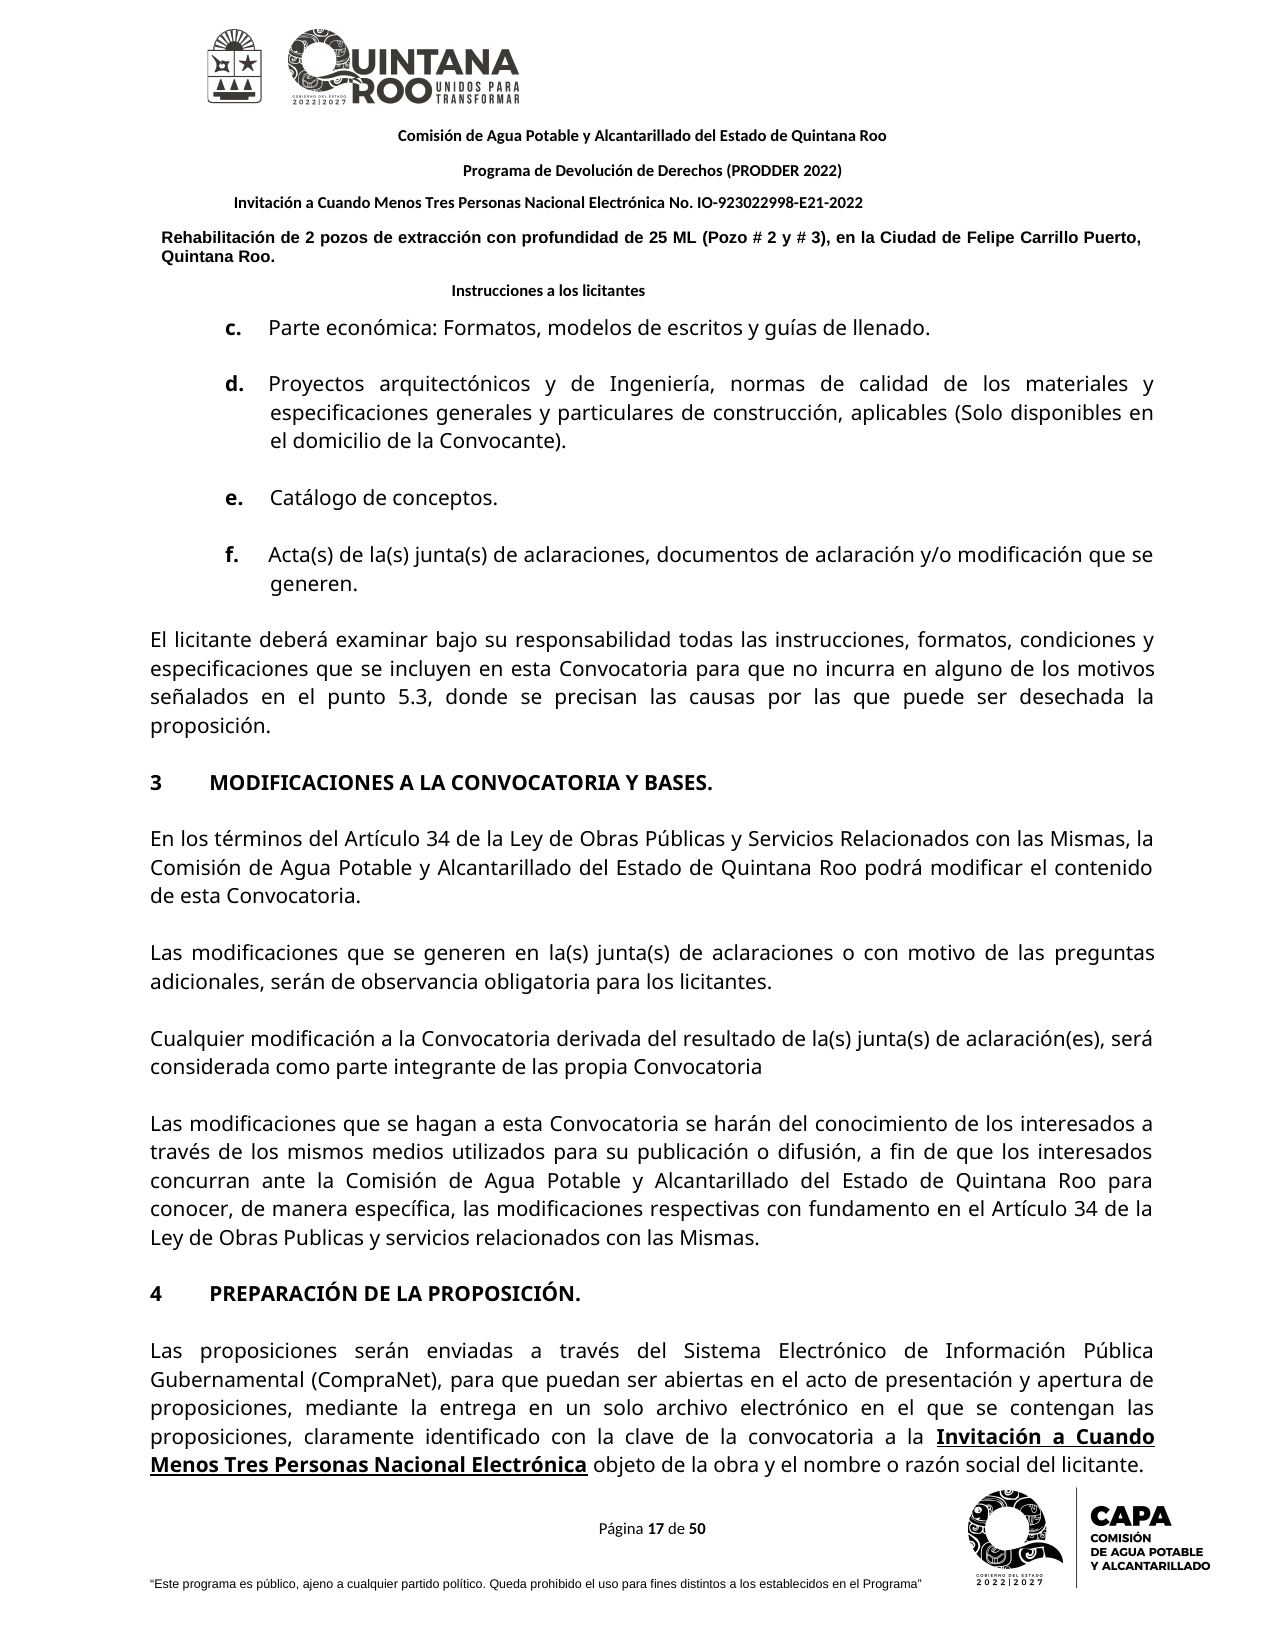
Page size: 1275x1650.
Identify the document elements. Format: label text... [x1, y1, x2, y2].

list Catálogo de conceptos. [225, 483, 1155, 512]
text 3 MODIFICACIONES A LA CONVOCATORIA Y BASES. [150, 768, 1118, 796]
list Proyectos arquitectónicos y de Ingeniería, normas de calidad de los materiales y especificaciones generales y particulares de construcción, aplicables (Solo disponibles en el domicilio de la Convocante). [225, 369, 1155, 455]
text En los términos del Artículo 34 de la Ley de Obras Públicas y Servicios Relacionados con las Mismas, la Comisión de Agua Potable y Alcantarillado del Estado de Quintana Roo podrá modificar el contenido de esta Convocatoria. [150, 824, 1155, 910]
text El licitante deberá examinar bajo su responsabilidad todas las instrucciones, formatos, condiciones y especificaciones que se incluyen en esta Convocatoria para que no incurra en alguno de los motivos señalados en el punto 5.3, donde se precisan las causas por las que puede ser desechada la proposición. [150, 626, 1155, 739]
list Acta(s) de la(s) junta(s) de aclaraciones, documentos de aclaración y/o modificación que se generen. [225, 540, 1155, 597]
text Las proposiciones serán enviadas a través del Sistema Electrónico de Información Pública Gubernamental (CompraNet), para que puedan ser abiertas en el acto de presentación y apertura de proposiciones, mediante la entrega en un solo archivo electrónico en el que se contengan las proposiciones, claramente identificado con la clave de la convocatoria a la Invitación a Cuando Menos Tres Personas Nacional Electrónica objeto de la obra y el nombre o razón social del licitante. [150, 1336, 1155, 1479]
list Parte económica: Formatos, modelos de escritos y guías de llenado. [225, 313, 1155, 341]
text Las modificaciones que se generen en la(s) junta(s) de aclaraciones o con motivo de las preguntas adicionales, serán de observancia obligatoria para los licitantes. [150, 938, 1155, 995]
text Las modificaciones que se hagan a esta Convocatoria se harán del conocimiento de los interesados a través de los mismos medios utilizados para su publicación o difusión, a fin de que los interesados concurran ante la Comisión de Agua Potable y Alcantarillado del Estado de Quintana Roo para conocer, de manera específica, las modificaciones respectivas con fundamento en el Artículo 34 de la Ley de Obras Publicas y servicios relacionados con las Mismas. [150, 1109, 1155, 1251]
text 4 PREPARACIÓN DE LA PROPOSICIÓN. [150, 1279, 1118, 1308]
picture [946, 1458, 1226, 1616]
text Cualquier modificación a la Convocatoria derivada del resultado de la(s) junta(s) de aclaración(es), será considerada como parte integrante de las propia Convocatoria [150, 1024, 1155, 1081]
picture [207, 29, 519, 105]
